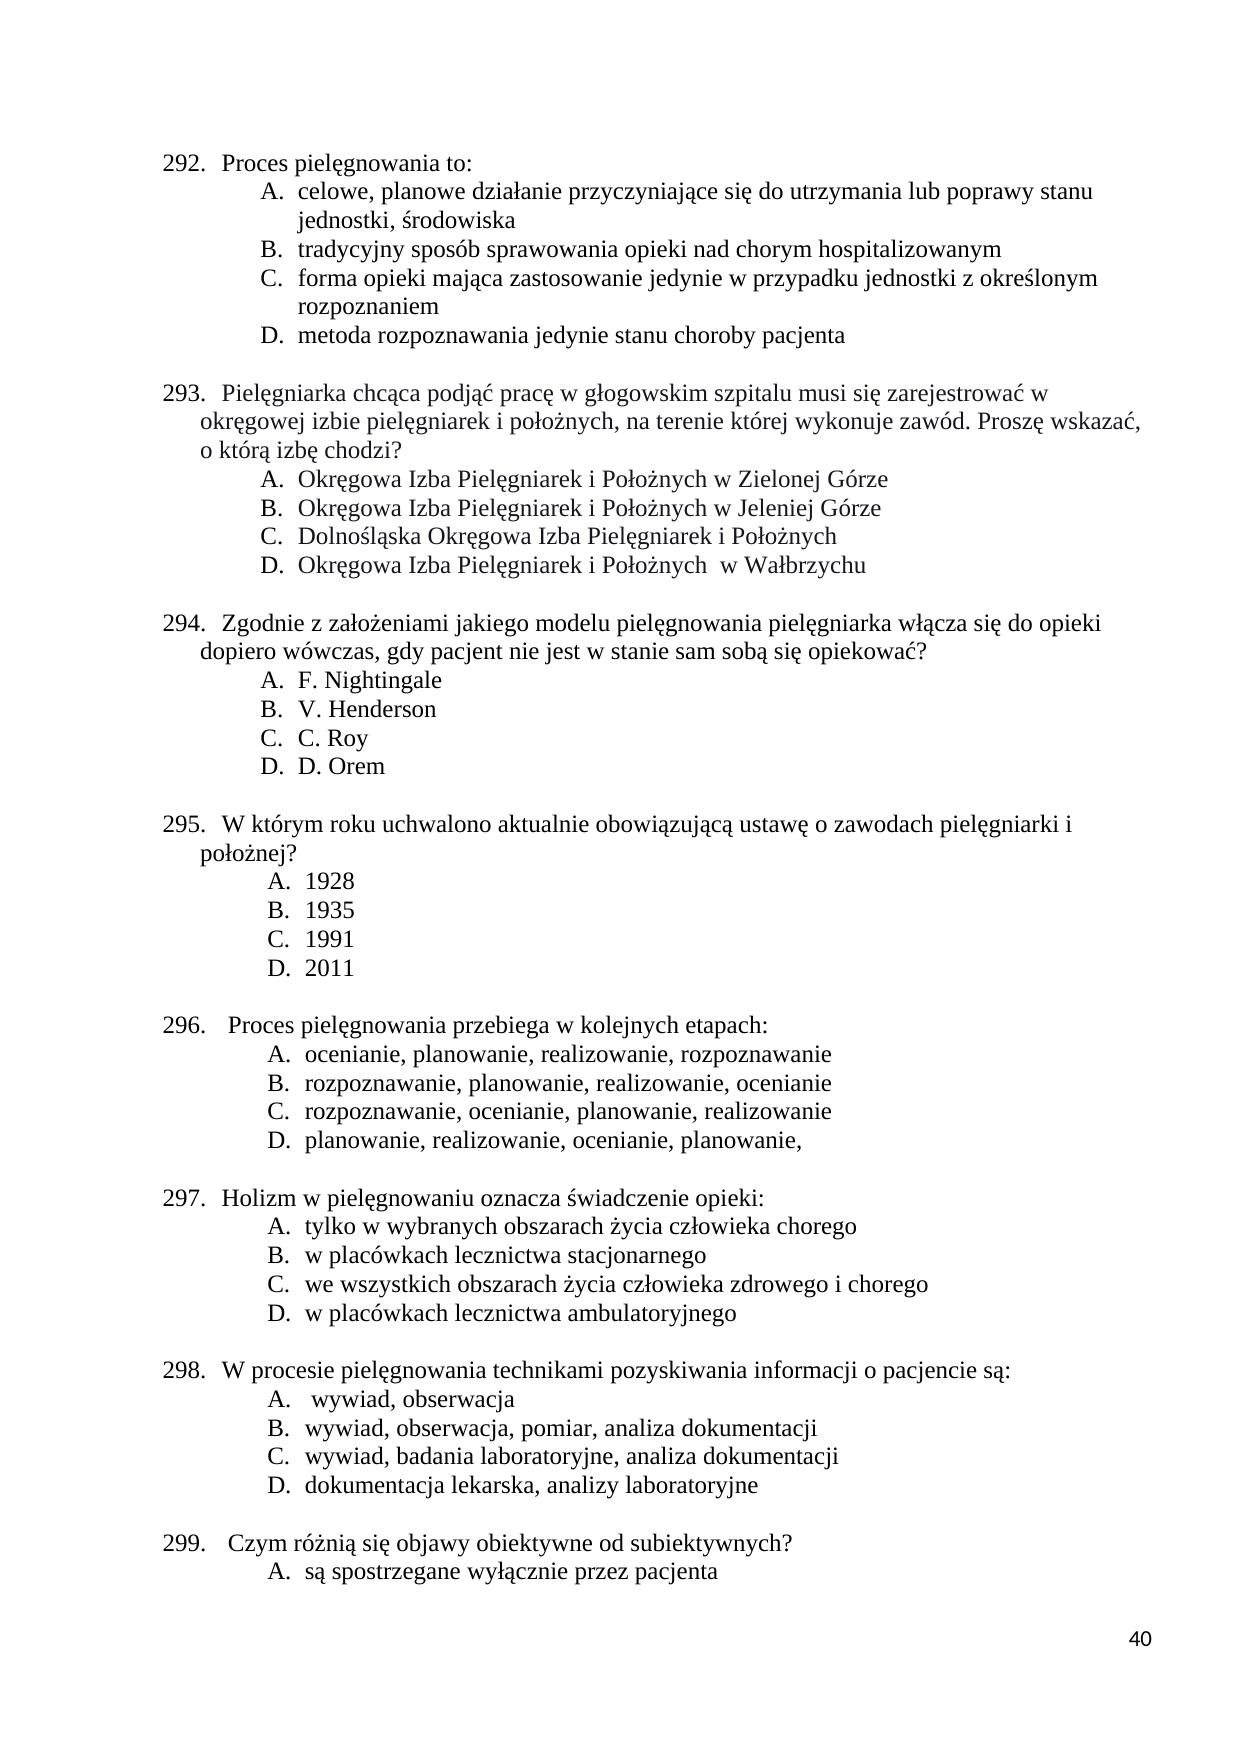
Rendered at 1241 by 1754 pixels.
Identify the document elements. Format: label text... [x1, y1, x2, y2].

list rozpoznawanie, planowanie, realizowanie, ocenianie [267, 1068, 1152, 1096]
list dokumentacja lekarska, analizy laboratoryjne [267, 1470, 1152, 1499]
list Dolnośląska Okręgowa Izba Pielęgniarek i Położnych [260, 521, 1152, 550]
list Okręgowa Izba Pielęgniarek i Położnych w Zielonej Górze [260, 464, 1152, 493]
list W procesie pielęgnowania technikami pozyskiwania informacji o pacjencie są: [162, 1355, 1152, 1384]
list Zgodnie z założeniami jakiego modelu pielęgnowania pielęgniarka włącza się do opieki dopiero wówczas, gdy pacjent nie jest w stanie sam sobą się opiekować? [162, 608, 1152, 665]
list Czym różnią się objawy obiektywne od subiektywnych? [162, 1528, 1152, 1556]
list celowe, planowe działanie przyczyniające się do utrzymania lub poprawy stanu jednostki, środowiska [260, 176, 1152, 234]
list 2011 [267, 953, 1152, 981]
list W którym roku uchwalono aktualnie obowiązującą ustawę o zawodach pielęgniarki i położnej? [162, 809, 1152, 866]
list we wszystkich obszarach życia człowieka zdrowego i chorego [267, 1269, 1152, 1298]
list w placówkach lecznictwa ambulatoryjnego [267, 1298, 1152, 1326]
list wywiad, obserwacja [267, 1384, 1152, 1413]
list rozpoznawanie, ocenianie, planowanie, realizowanie [267, 1096, 1152, 1125]
list ocenianie, planowanie, realizowanie, rozpoznawanie [267, 1039, 1152, 1068]
list D. Orem [260, 751, 1152, 780]
list Okręgowa Izba Pielęgniarek i Położnych w Jeleniej Górze [260, 493, 1152, 521]
list Proces pielęgnowania to: [162, 148, 1152, 176]
list 1928 [267, 866, 1152, 895]
list Holizm w pielęgnowaniu oznacza świadczenie opieki: [162, 1183, 1152, 1211]
list Okręgowa Izba Pielęgniarek i Położnych w Wałbrzychu [260, 550, 1152, 579]
list metoda rozpoznawania jedynie stanu choroby pacjenta [260, 320, 1152, 349]
list Proces pielęgnowania przebiega w kolejnych etapach: [162, 1010, 1152, 1039]
list tylko w wybranych obszarach życia człowieka chorego [267, 1211, 1152, 1240]
list F. Nightingale [260, 665, 1152, 694]
list planowanie, realizowanie, ocenianie, planowanie, [267, 1125, 1152, 1154]
list C. Roy [260, 723, 1152, 751]
list w placówkach lecznictwa stacjonarnego [267, 1240, 1152, 1269]
list Pielęgniarka chcąca podjąć pracę w głogowskim szpitalu musi się zarejestrować w okręgowej izbie pielęgniarek i położnych, na terenie której wykonuje zawód. Proszę wskazać, o którą izbę chodzi? [162, 378, 1152, 464]
list V. Henderson [260, 694, 1152, 723]
list 1991 [267, 924, 1152, 953]
list wywiad, obserwacja, pomiar, analiza dokumentacji [267, 1413, 1152, 1441]
list są spostrzegane wyłącznie przez pacjenta [267, 1556, 1152, 1585]
list tradycyjny sposób sprawowania opieki nad chorym hospitalizowanym [260, 234, 1152, 263]
list wywiad, badania laboratoryjne, analiza dokumentacji [267, 1441, 1152, 1470]
list 1935 [267, 895, 1152, 924]
list forma opieki mająca zastosowanie jedynie w przypadku jednostki z określonym rozpoznaniem [260, 263, 1152, 320]
